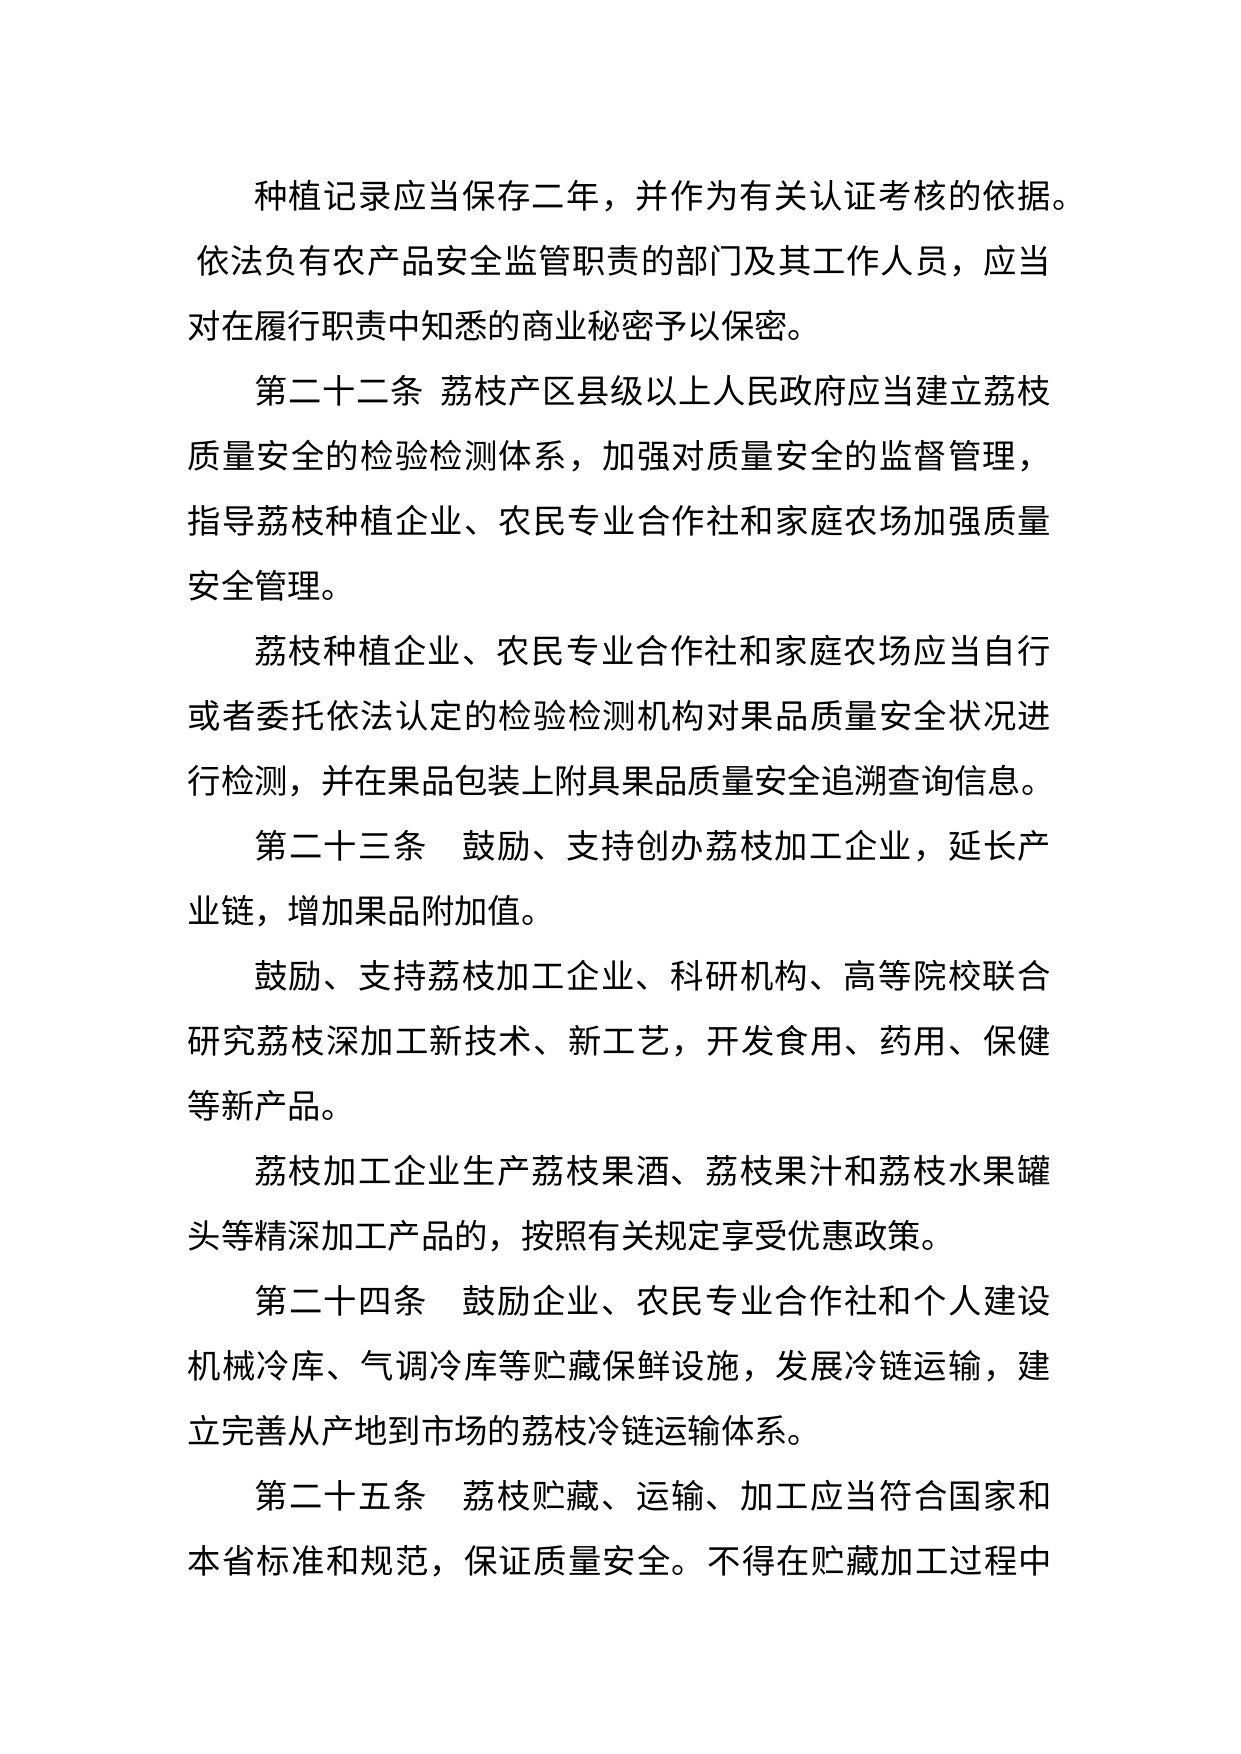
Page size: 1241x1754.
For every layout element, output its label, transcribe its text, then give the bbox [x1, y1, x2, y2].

text 荔枝加工企业生产荔枝果酒、荔枝果汁和荔枝水果罐头等精深加工产品的，按照有关规定享受优惠政策。 [187, 1137, 1053, 1267]
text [187, 1462, 1053, 1592]
text 第二十二条 荔枝产区县级以上人民政府应当建立荔枝质量安全的检验检测体系，加强对质量安全的监督管理，指导荔枝种植企业、农民专业合作社和家庭农场加强质量安全管理。 [187, 357, 1053, 617]
text 第二十三条 鼓励、支持创办荔枝加工企业，延长产业链，增加果品附加值。 [187, 812, 1053, 942]
text 种植记录应当保存二年，并作为有关认证考核的依据。 依法负有农产品安全监管职责的部门及其工作人员，应当对在履行职责中知悉的商业秘密予以保密。 [187, 162, 1053, 357]
text 第二十四条 鼓励企业、农民专业合作社和个人建设机械冷库、气调冷库等贮藏保鲜设施，发展冷链运输，建立完善从产地到市场的荔枝冷链运输体系。 [187, 1267, 1053, 1462]
text 荔枝种植企业、农民专业合作社和家庭农场应当自行或者委托依法认定的检验检测机构对果品质量安全状况进行检测，并在果品包装上附具果品质量安全追溯查询信息。 [187, 617, 1053, 812]
text 鼓励、支持荔枝加工企业、科研机构、高等院校联合研究荔枝深加工新技术、新工艺，开发食用、药用、保健等新产品。 [187, 942, 1053, 1137]
